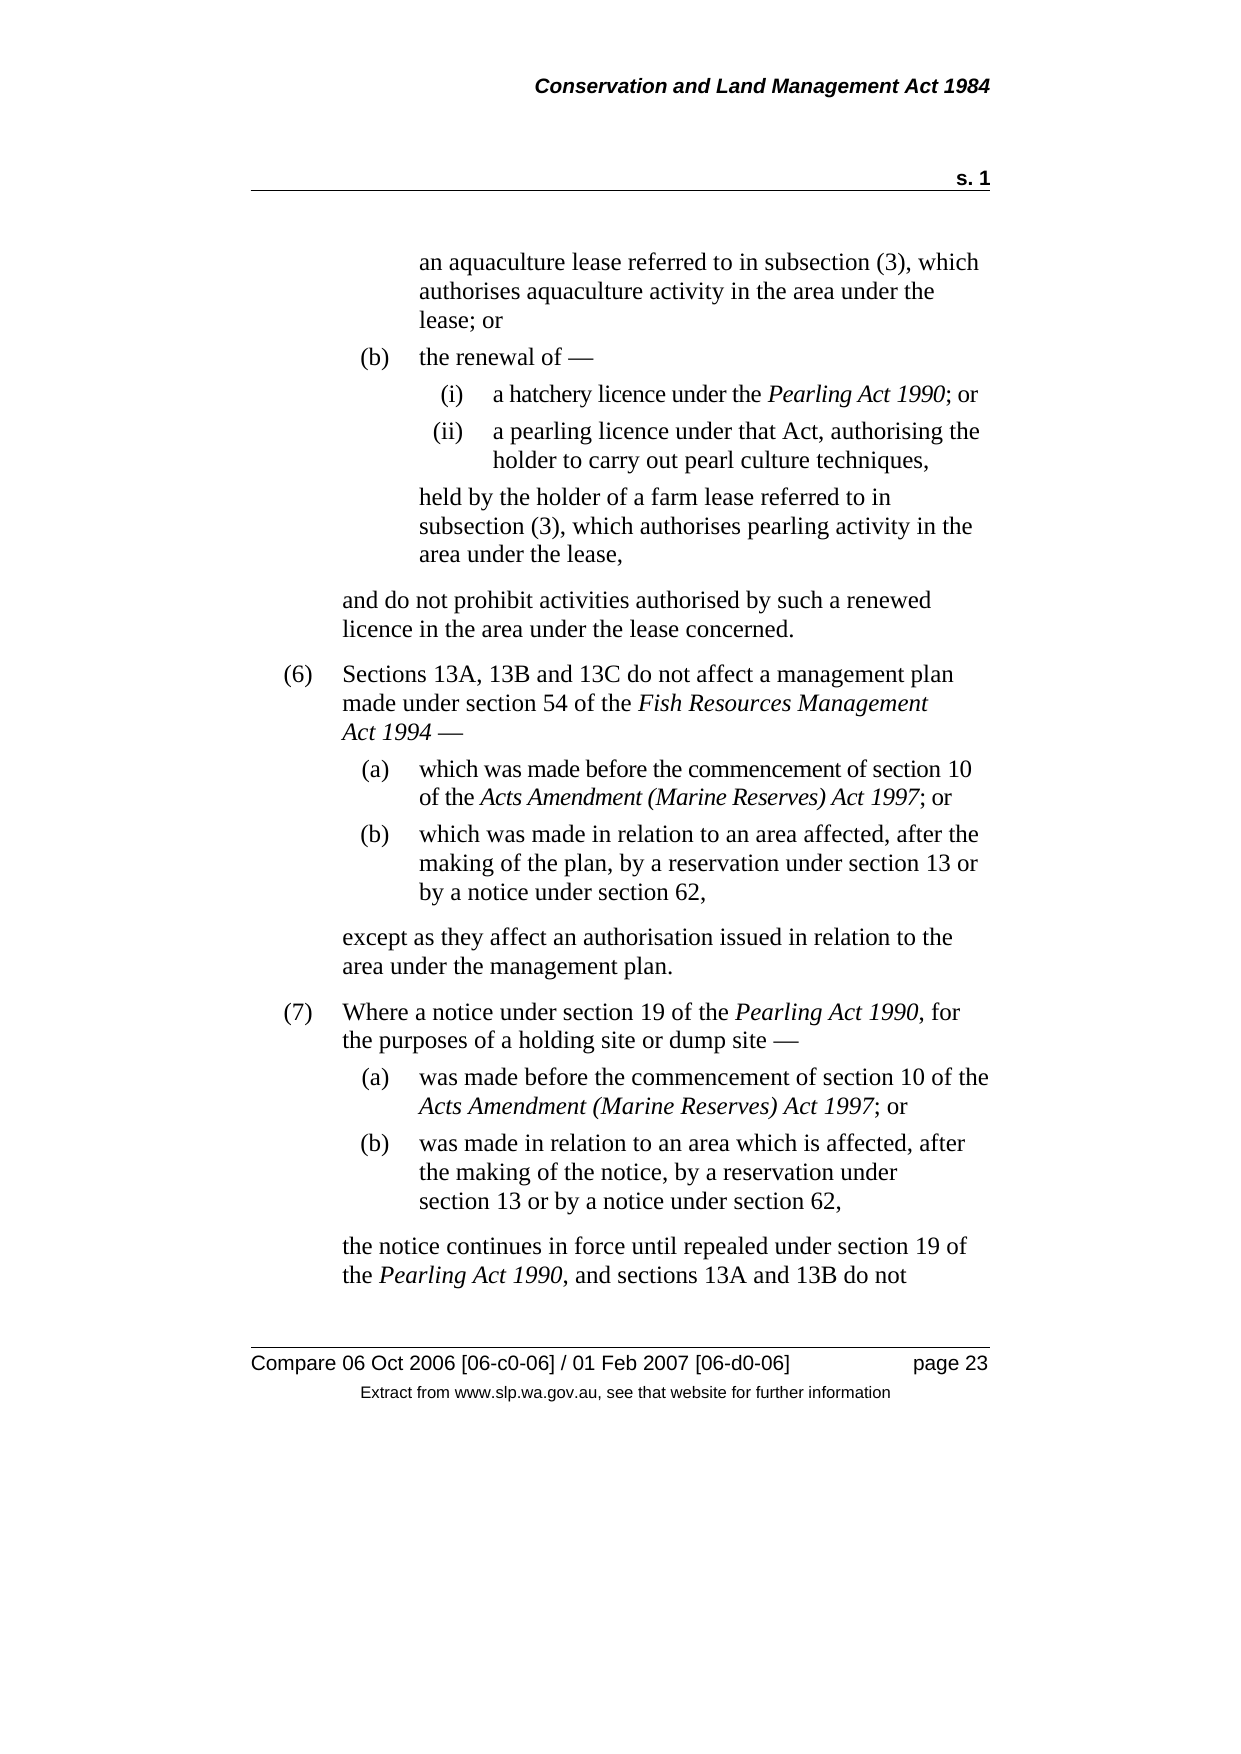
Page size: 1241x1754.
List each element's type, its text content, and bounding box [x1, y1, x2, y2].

text (b) was made in relation to an area which is affected, after the making of the notice, by a reservation under section 13 or by a notice under section 62, [251, 1128, 990, 1214]
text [251, 247, 990, 334]
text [251, 1231, 990, 1289]
text held by the holder of a farm lease referred to in subsection (3), which authorises pearling activity in the area under the lease, [251, 482, 990, 568]
text (b) the renewal of — [251, 342, 990, 371]
text (ii) a pearling licence under that Act, authorising the holder to carry out pearl culture techniques, [251, 416, 990, 474]
text (7) Where a notice under section 19 of the Pearling Act 1990, for the purposes of a holding site or dump site — [251, 997, 990, 1054]
text (a) was made before the commencement of section 10 of the Acts Amendment (Marine Reserves) Act 1997; or [251, 1062, 990, 1120]
text (6) Sections 13A, 13B and 13C do not affect a management plan made under section 54 of the Fish Resources Management Act 1994 — [251, 659, 990, 745]
text (b) which was made in relation to an area affected, after the making of the plan, by a reservation under section 13 or by a notice under section 62, [251, 819, 990, 906]
text and do not prohibit activities authorised by such a renewed licence in the area under the lease concerned. [251, 585, 990, 642]
text (i) a hatchery licence under the Pearling Act 1990; or [251, 379, 990, 408]
text (a) which was made before the commencement of section 10 of the Acts Amendment (Marine Reserves) Act 1997; or [251, 754, 990, 811]
text except as they affect an authorisation issued in relation to the area under the management plan. [251, 922, 990, 980]
